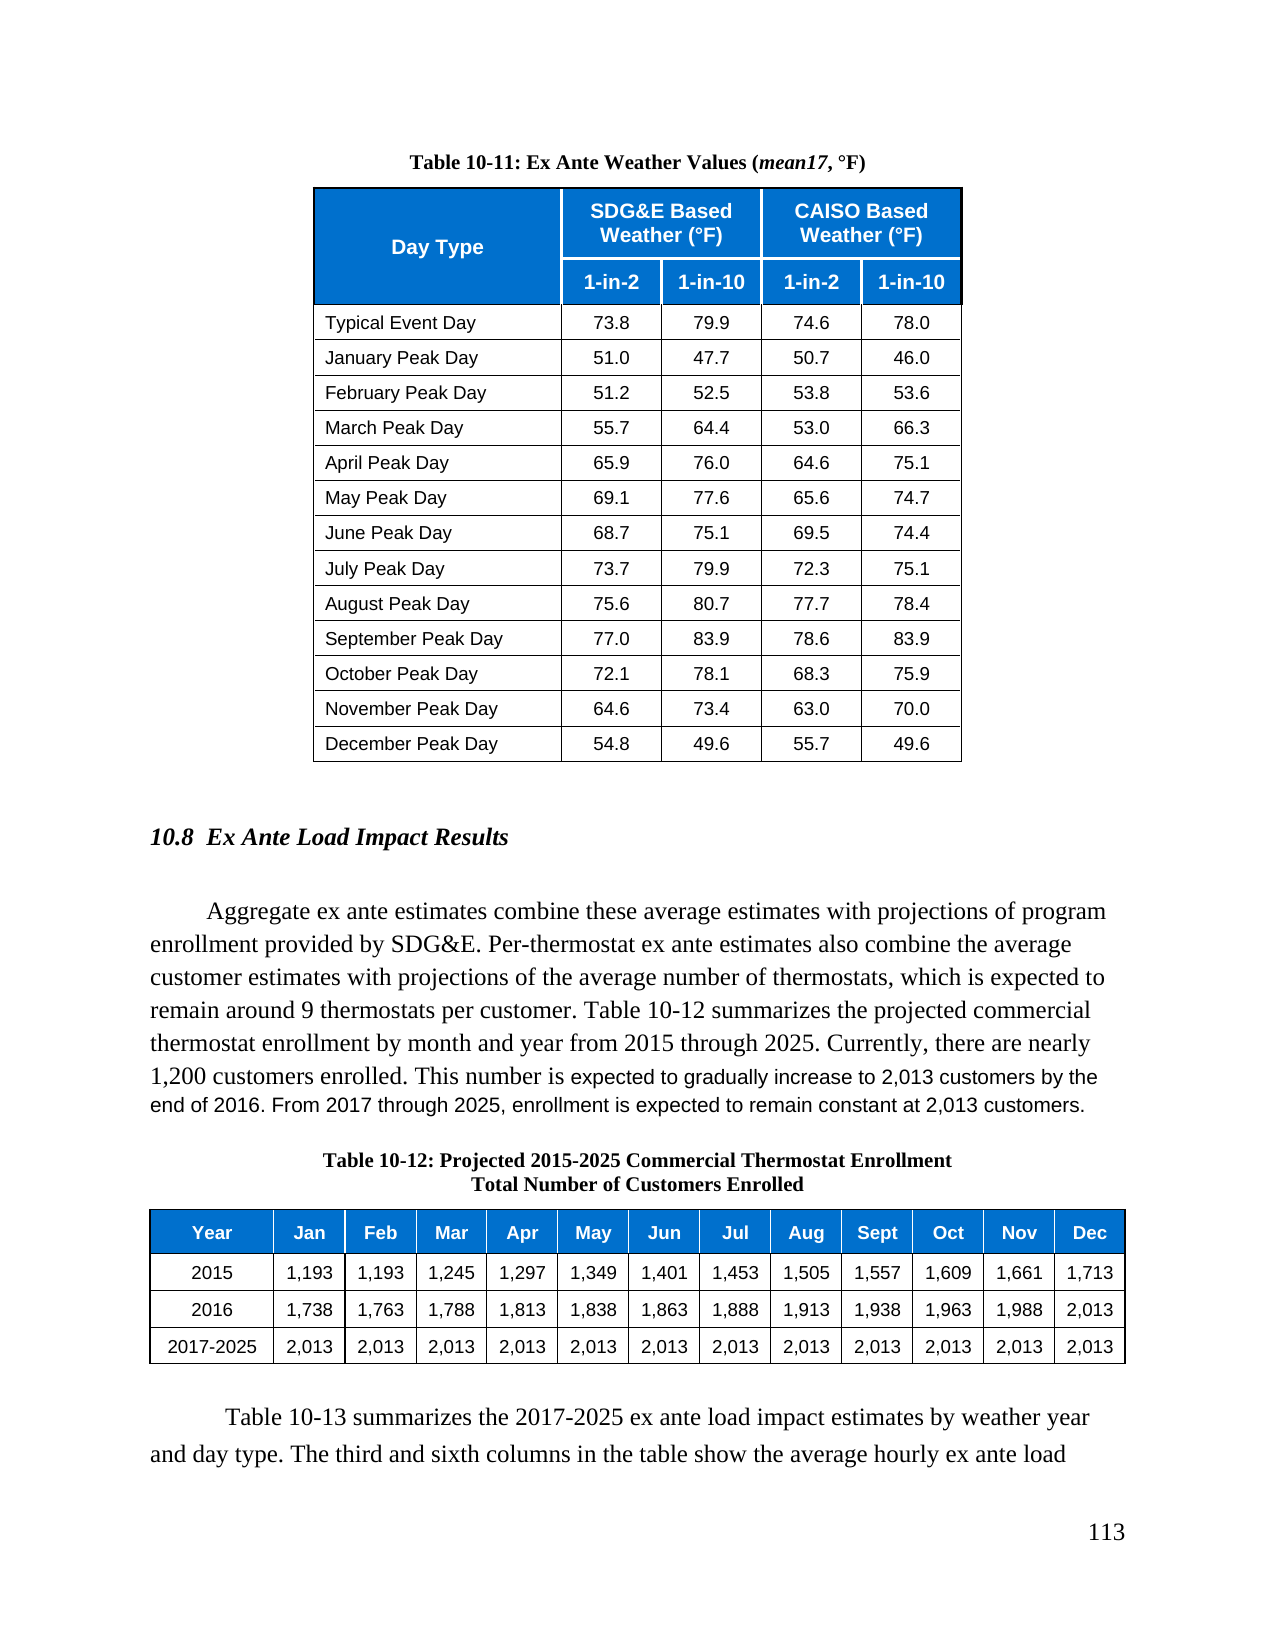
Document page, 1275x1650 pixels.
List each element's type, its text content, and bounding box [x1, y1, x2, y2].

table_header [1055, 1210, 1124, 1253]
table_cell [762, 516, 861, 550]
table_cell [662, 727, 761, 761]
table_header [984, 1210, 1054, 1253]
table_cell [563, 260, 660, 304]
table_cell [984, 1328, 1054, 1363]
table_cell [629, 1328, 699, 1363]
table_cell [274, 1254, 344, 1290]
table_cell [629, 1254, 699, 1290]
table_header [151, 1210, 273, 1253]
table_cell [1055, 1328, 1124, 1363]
text Table 10-12: Projected 2015-2025 Commercial Thermostat Enrollment Total Number of Customers Enrolled [150, 1148, 1125, 1196]
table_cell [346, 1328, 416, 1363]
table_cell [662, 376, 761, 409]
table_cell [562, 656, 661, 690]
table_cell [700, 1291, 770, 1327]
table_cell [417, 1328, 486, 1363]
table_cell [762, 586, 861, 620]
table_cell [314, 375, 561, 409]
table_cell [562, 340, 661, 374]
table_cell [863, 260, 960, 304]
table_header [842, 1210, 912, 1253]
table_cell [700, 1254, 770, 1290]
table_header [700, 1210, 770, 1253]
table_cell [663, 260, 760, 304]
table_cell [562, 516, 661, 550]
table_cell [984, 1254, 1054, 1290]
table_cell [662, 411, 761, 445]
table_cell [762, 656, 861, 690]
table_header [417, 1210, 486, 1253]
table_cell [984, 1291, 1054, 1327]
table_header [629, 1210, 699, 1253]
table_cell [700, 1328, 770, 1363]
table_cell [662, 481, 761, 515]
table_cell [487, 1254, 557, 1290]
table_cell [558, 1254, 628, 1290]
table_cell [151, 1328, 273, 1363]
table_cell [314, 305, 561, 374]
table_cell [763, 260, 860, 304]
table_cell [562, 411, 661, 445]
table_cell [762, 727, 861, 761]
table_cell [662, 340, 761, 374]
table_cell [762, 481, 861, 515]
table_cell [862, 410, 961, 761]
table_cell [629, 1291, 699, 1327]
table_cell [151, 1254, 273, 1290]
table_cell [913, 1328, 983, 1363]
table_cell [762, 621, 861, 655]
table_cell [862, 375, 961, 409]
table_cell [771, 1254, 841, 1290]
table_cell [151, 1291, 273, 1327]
text Aggregate ex ante estimates combine these average estimates with projections of program enrollment provided by SDG&E. Per-thermostat ex ante estimates also combine the average customer estimates with projections of the average number of thermostats, which is expected to remain around 9 thermostats per customer. Table 10-12 summarizes the projected commercial thermostat enrollment by month and year from 2015 through 2025. Currently, there are nearly 1,200 customers enrolled. This number is expected to gradually increase to 2,013 customers by the end of 2016. From 2017 through 2025, enrollment is expected to remain constant at 2,013 customers. [150, 896, 1125, 1117]
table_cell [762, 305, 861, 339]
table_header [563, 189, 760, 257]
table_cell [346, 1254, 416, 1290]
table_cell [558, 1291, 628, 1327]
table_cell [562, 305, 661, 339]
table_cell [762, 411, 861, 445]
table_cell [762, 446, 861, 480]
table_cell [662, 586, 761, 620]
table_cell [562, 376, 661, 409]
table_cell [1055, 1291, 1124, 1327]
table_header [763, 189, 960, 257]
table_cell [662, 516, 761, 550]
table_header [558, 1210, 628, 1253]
text Table 10-11: Ex Ante Weather Values (mean17, °F) [150, 150, 1125, 174]
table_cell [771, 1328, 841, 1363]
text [150, 1402, 1125, 1468]
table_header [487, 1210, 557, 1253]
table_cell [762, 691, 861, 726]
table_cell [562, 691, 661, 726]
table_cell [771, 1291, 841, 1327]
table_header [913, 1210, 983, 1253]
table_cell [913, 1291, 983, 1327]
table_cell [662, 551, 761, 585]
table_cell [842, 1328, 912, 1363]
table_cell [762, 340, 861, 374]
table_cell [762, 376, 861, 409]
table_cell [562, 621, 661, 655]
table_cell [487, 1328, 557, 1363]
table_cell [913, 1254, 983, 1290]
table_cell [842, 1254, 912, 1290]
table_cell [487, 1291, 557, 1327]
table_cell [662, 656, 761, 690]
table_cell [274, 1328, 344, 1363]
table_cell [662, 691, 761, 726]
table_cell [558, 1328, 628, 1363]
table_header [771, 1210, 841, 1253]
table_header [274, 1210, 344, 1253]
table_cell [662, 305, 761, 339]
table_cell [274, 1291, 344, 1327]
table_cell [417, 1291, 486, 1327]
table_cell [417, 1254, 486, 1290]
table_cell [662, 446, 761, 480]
subtitle Ex Ante Load Impact Results [150, 822, 1125, 850]
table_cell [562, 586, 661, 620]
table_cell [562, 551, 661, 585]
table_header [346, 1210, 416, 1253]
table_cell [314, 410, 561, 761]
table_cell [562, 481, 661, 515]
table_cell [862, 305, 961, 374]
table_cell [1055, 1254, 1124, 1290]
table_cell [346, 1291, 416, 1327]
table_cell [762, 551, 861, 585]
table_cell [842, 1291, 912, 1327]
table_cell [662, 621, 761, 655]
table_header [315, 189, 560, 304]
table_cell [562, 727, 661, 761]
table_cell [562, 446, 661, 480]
